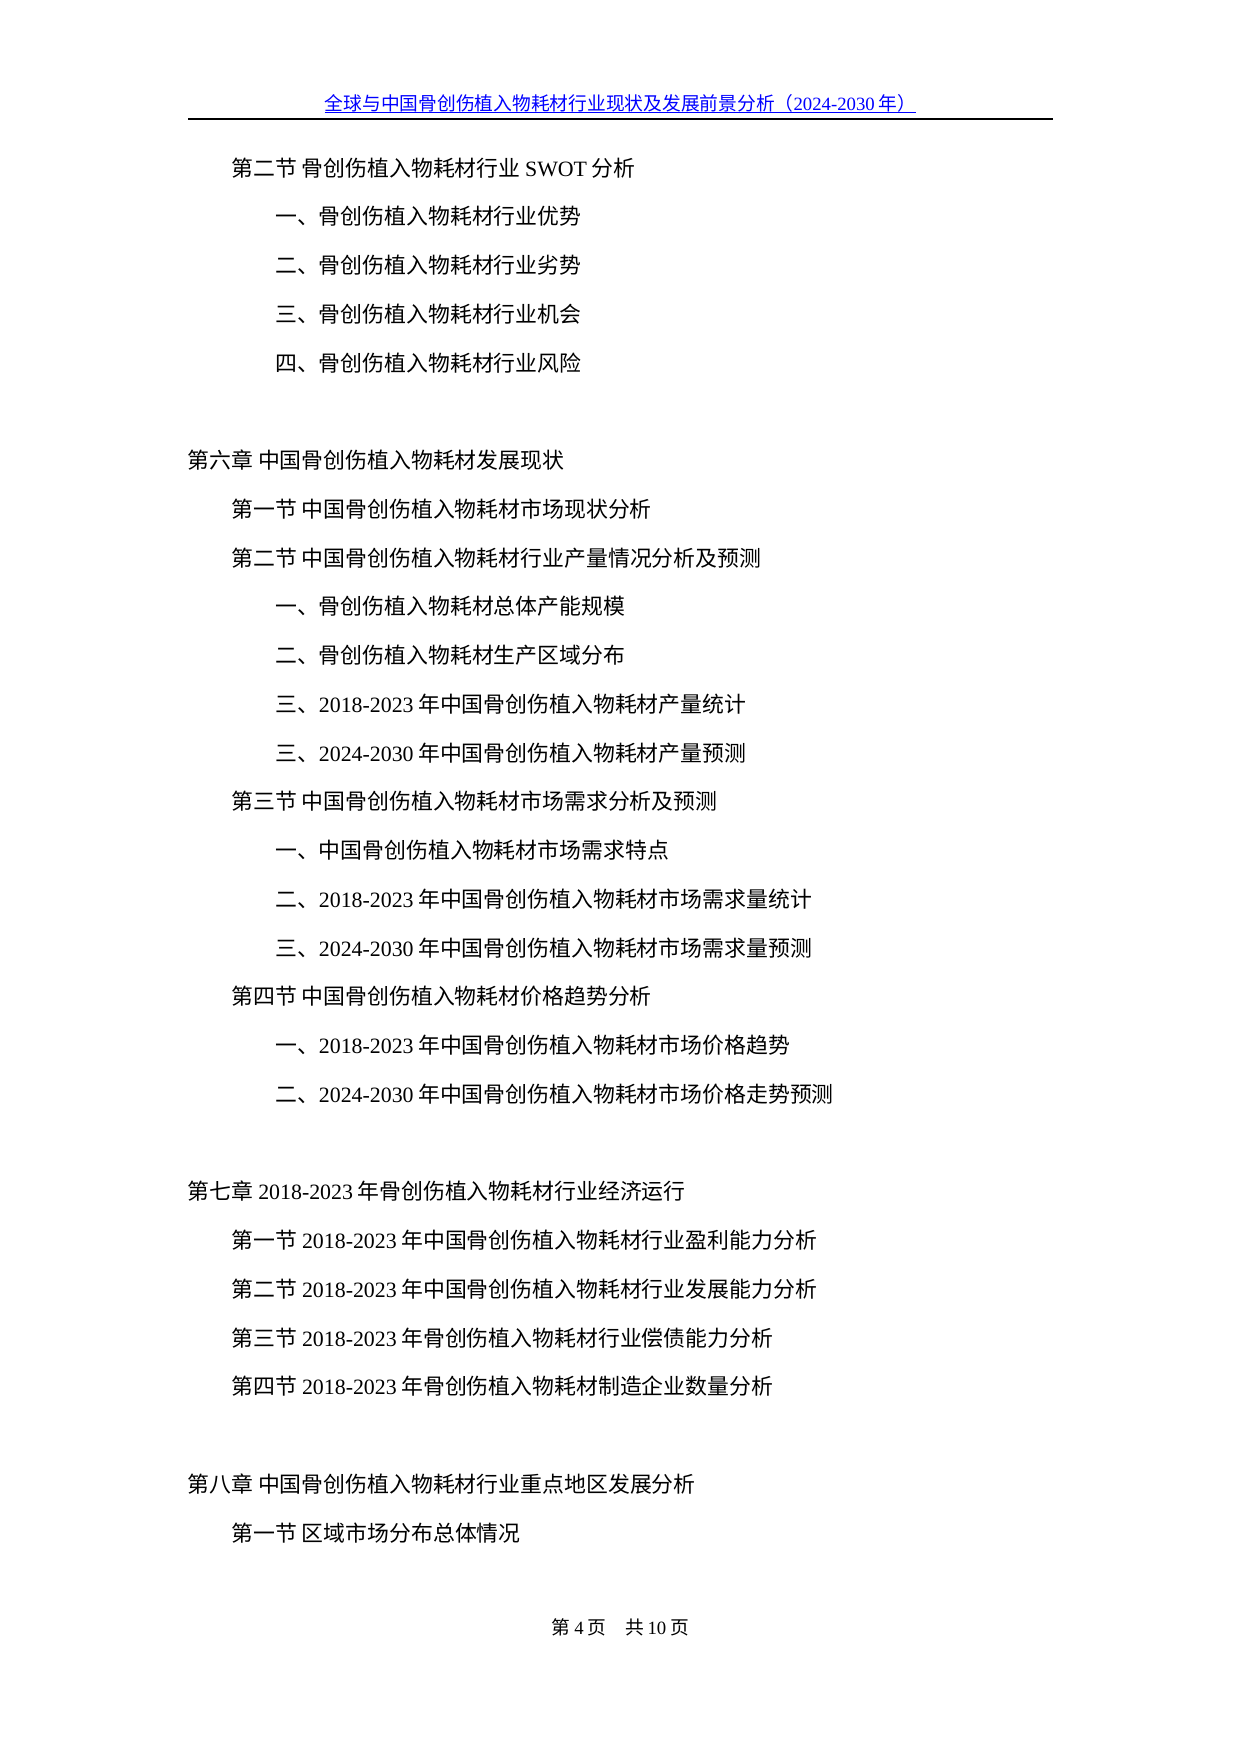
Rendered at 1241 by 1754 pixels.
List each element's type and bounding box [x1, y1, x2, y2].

text [187, 150, 1053, 1548]
